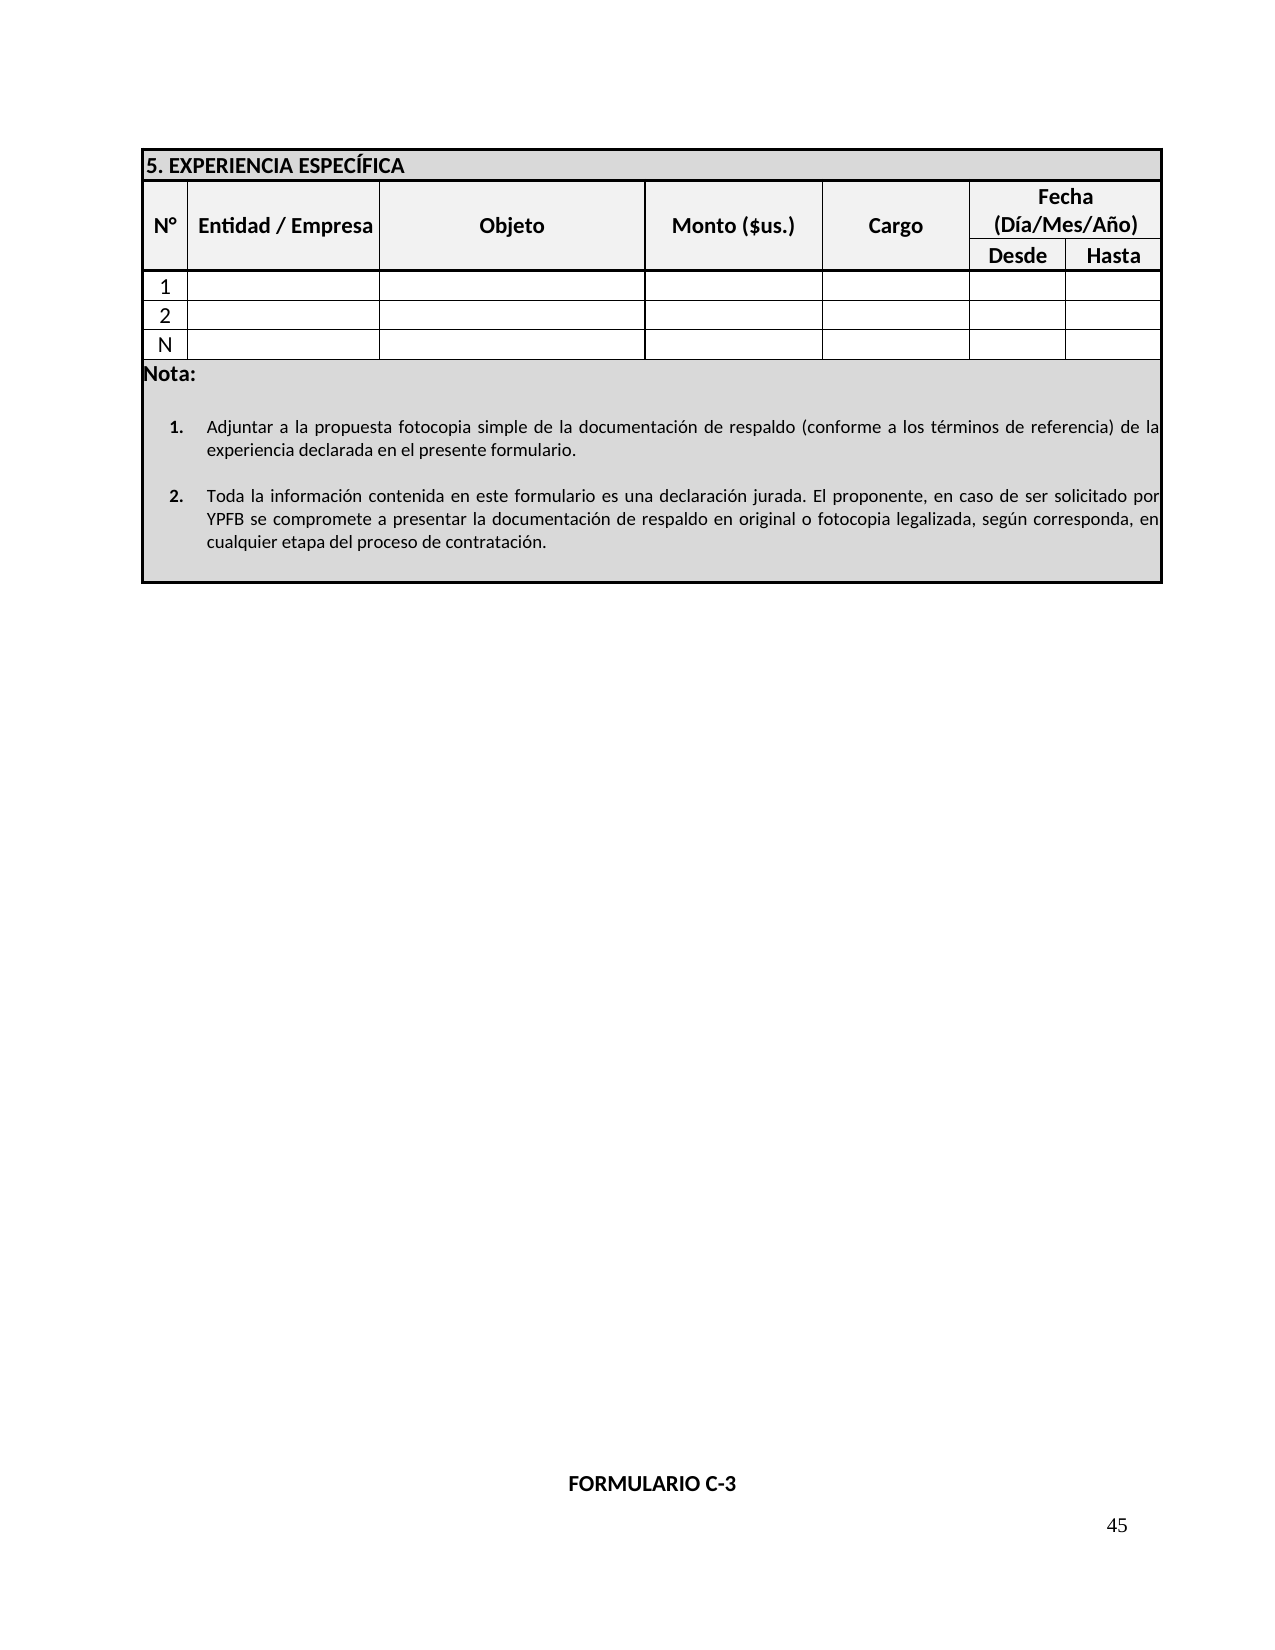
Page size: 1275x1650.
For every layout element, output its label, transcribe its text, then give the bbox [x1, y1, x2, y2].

text FORMULARIO C-3 [177, 1469, 1127, 1497]
table_cell Objeto [380, 182, 644, 269]
table_cell [646, 272, 822, 300]
table_cell [823, 272, 969, 300]
table_cell Monto ($us.) [646, 182, 822, 269]
table_cell [188, 301, 379, 329]
table_cell Fecha (Día/Mes/Año) [970, 182, 1160, 238]
table_cell Entidad / Empresa [188, 182, 379, 269]
table_cell 2 [144, 301, 187, 329]
table_cell Desde [970, 239, 1065, 269]
table_cell Nota: Adjuntar a la propuesta fotocopia simple de la documentación de respaldo (conforme a los términos de referencia) de la experiencia declarada en el presente formulario. Toda la información contenida en este formulario es una declaración jurada. El proponente, en caso de ser solicitado por YPFB se compromete a presentar la documentación de respaldo en original o fotocopia legalizada, según corresponda, en cualquier etapa del proceso de contratación. [144, 360, 1160, 581]
table_cell [970, 301, 1065, 329]
table_cell N [144, 330, 187, 358]
table_cell Hasta [1066, 239, 1160, 269]
table_cell [646, 301, 822, 329]
table_header 5. EXPERIENCIA ESPECÍFICA [144, 151, 1160, 179]
table_cell [970, 330, 1065, 358]
table_cell [188, 272, 379, 300]
table_cell [970, 272, 1065, 300]
table_cell [380, 272, 644, 300]
table_cell Cargo [823, 182, 969, 269]
table_cell [380, 330, 644, 358]
table_cell [1066, 330, 1160, 358]
table_cell 1 [144, 272, 187, 300]
table_cell [823, 301, 969, 329]
table_cell N° [144, 182, 187, 269]
table_cell [823, 330, 969, 358]
table_cell [380, 301, 644, 329]
table_cell [188, 330, 379, 358]
table_cell [646, 330, 822, 358]
table_cell [1066, 272, 1160, 300]
table_cell [1066, 301, 1160, 329]
